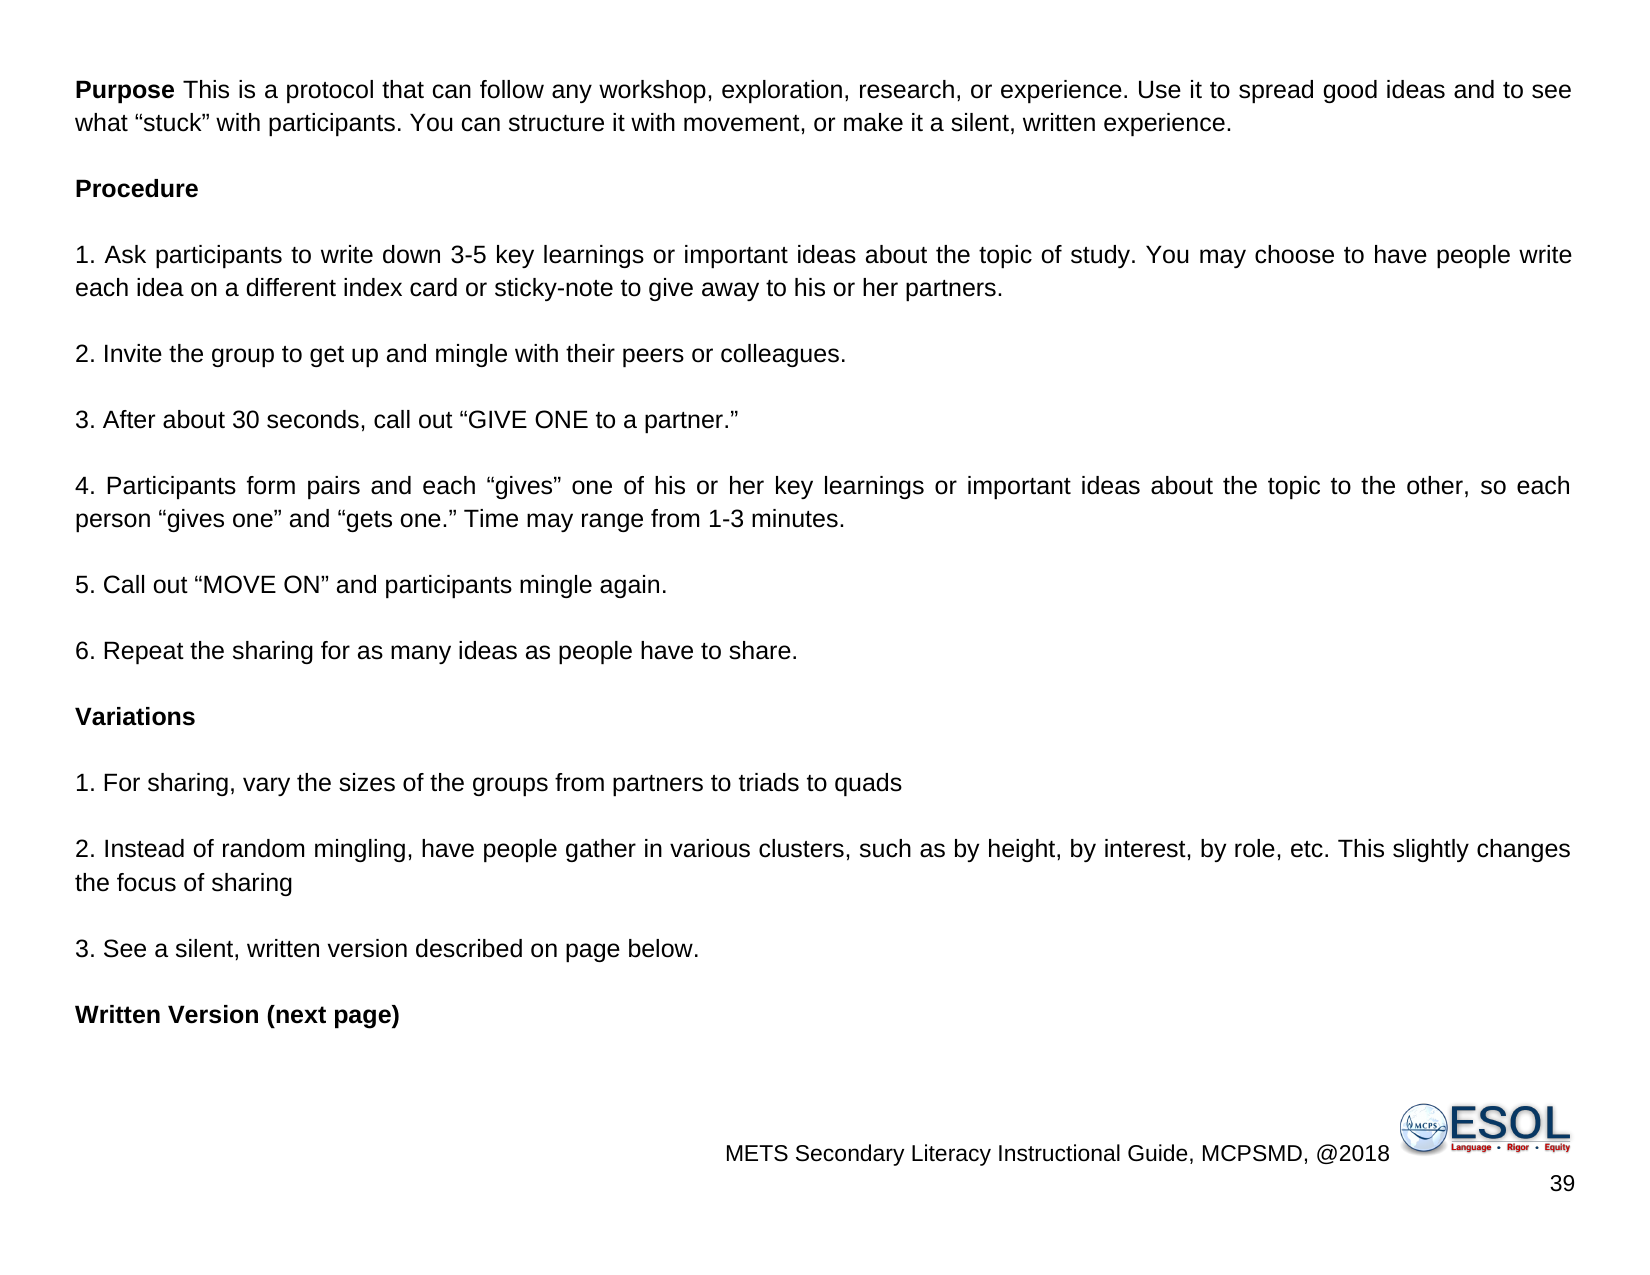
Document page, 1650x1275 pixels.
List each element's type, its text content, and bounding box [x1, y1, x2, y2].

text 1. Ask participants to write down 3-5 key learnings or important ideas about the topic of study. You may choose to have people write each idea on a different index card or sticky-note to give away to his or her partners. [75, 240, 1575, 302]
text 1. For sharing, vary the sizes of the groups from partners to triads to quads [75, 768, 1575, 797]
text 6. Repeat the sharing for as many ideas as people have to share. [75, 636, 1575, 665]
text Variations [75, 702, 1575, 731]
text 2. Invite the group to get up and mingle with their peers or colleagues. [75, 339, 1575, 368]
picture [1396, 1099, 1575, 1161]
text Purpose This is a protocol that can follow any workshop, exploration, research, or experience. Use it to spread good ideas and to see what “stuck” with participants. You can structure it with movement, or make it a silent, written experience. [75, 75, 1575, 137]
text 2. Instead of random mingling, have people gather in various clusters, such as by height, by interest, by role, etc. This slightly changes the focus of sharing [75, 834, 1575, 896]
text 4. Participants form pairs and each “gives” one of his or her key learnings or important ideas about the topic to the other, so each person “gives one” and “gets one.” Time may range from 1-3 minutes. [75, 471, 1575, 533]
text 3. After about 30 seconds, call out “GIVE ONE to a partner.” [75, 405, 1575, 434]
text Procedure [75, 174, 1575, 203]
text 5. Call out “MOVE ON” and participants mingle again. [75, 570, 1575, 599]
text Written Version (next page) [75, 999, 1575, 1028]
text 3. See a silent, written version described on page below. [75, 933, 1575, 962]
